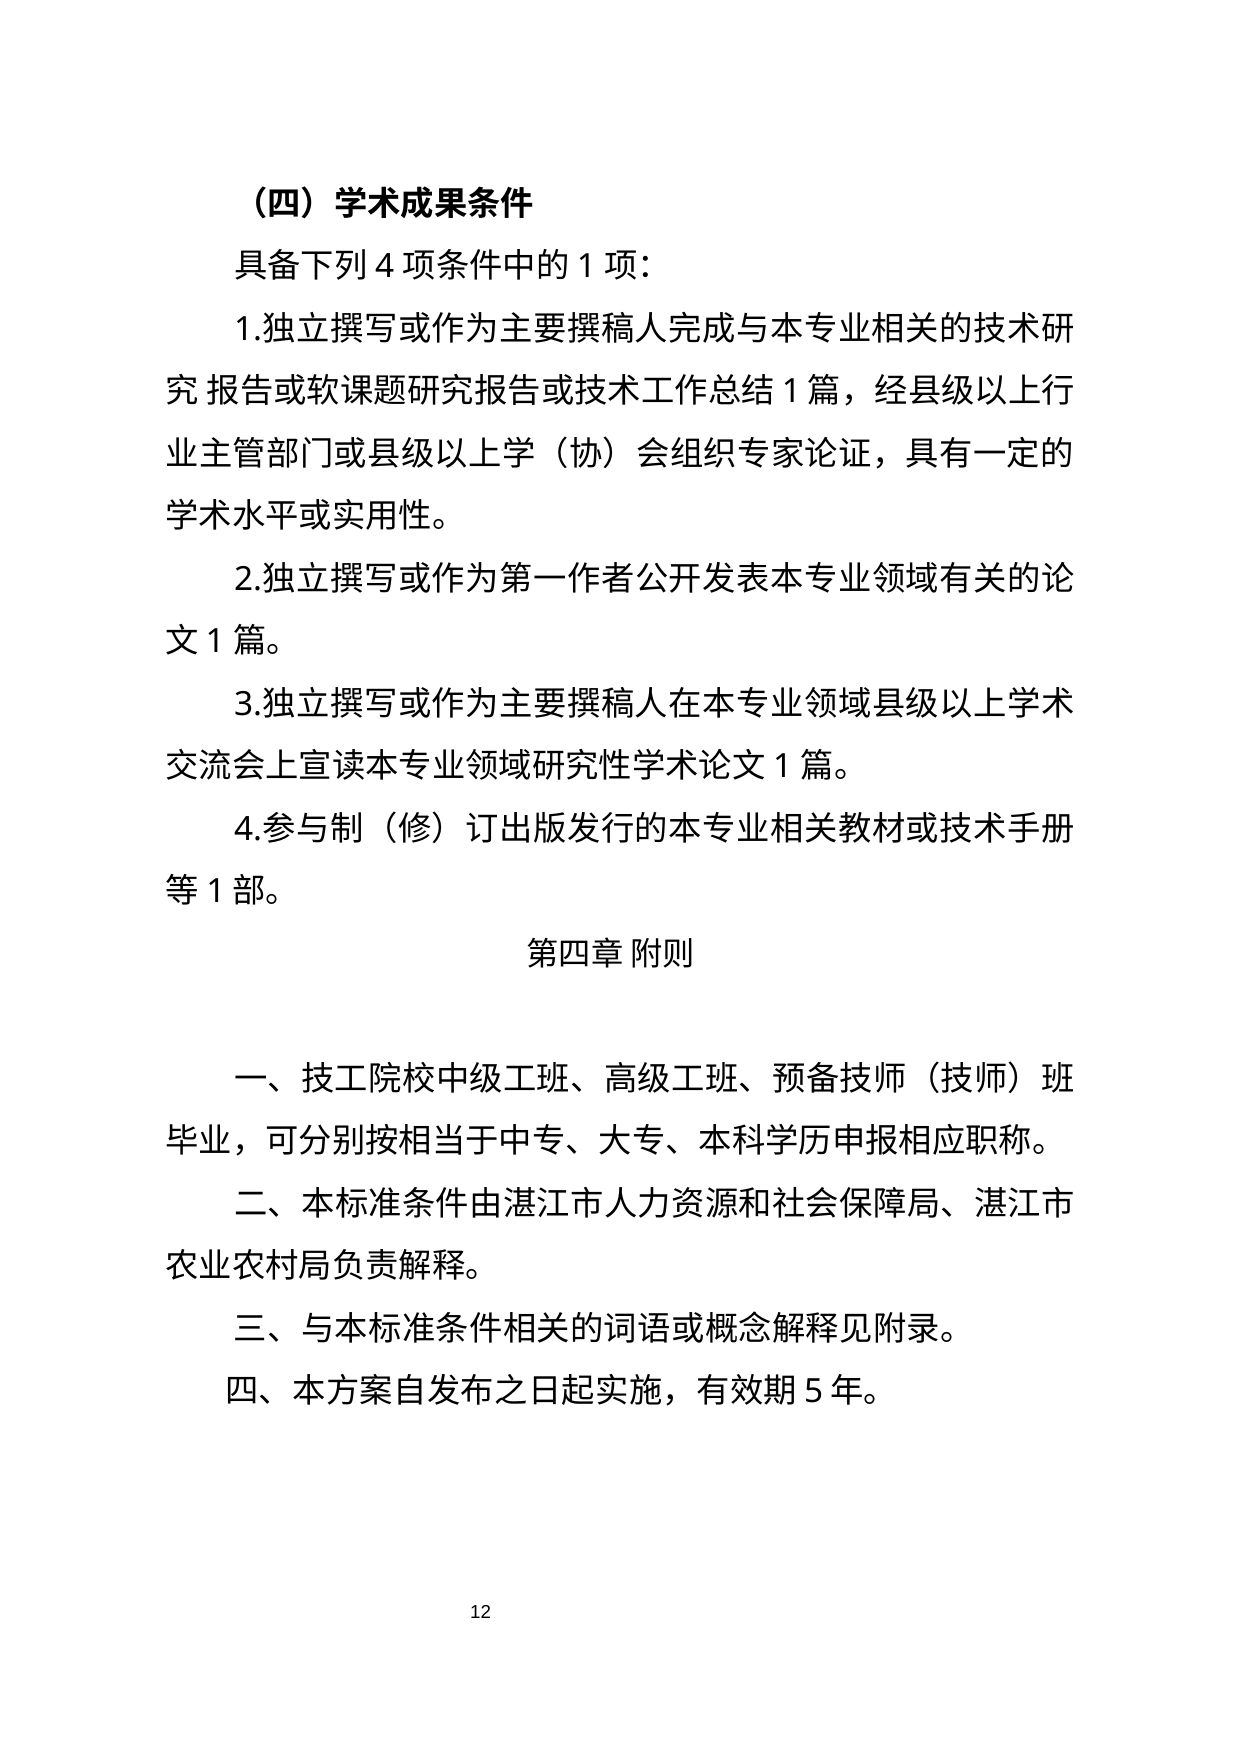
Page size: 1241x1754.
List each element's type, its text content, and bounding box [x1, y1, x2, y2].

text 4.参与制（修）订出版发行的本专业相关教材或技术手册等 1部。 [165, 790, 1075, 915]
text 一、技工院校中级工班、高级工班、预备技师（技师）班毕业，可分别按相当于中专、大专、本科学历申报相应职称。 [165, 1040, 1075, 1165]
text 具备下列 4 项条件中的 1 项： [165, 228, 1075, 290]
text 3.独立撰写或作为主要撰稿人在本专业领域县级以上学术交流会上宣读本专业领域研究性学术论文 1 篇。 [165, 665, 1075, 790]
text 2.独立撰写或作为第一作者公开发表本专业领域有关的论文1 篇。 [165, 540, 1075, 665]
text 第四章 附则 [526, 915, 1075, 978]
text 1.独立撰写或作为主要撰稿人完成与本专业相关的技术研究 报告或软课题研究报告或技术工作总结1篇，经县级以上行业主管部门或县级以上学（协）会组织专家论证，具有一定的学术水平或实用性。 [165, 290, 1075, 540]
text 二、本标准条件由湛江市人力资源和社会保障局、湛江市农业农村局负责解释。 [165, 1165, 1075, 1290]
text （四）学术成果条件 [165, 165, 1075, 228]
text 四、本方案自发布之日起实施，有效期5年。 [165, 1353, 1075, 1415]
text 三、与本标准条件相关的词语或概念解释见附录。 [234, 1290, 1075, 1353]
